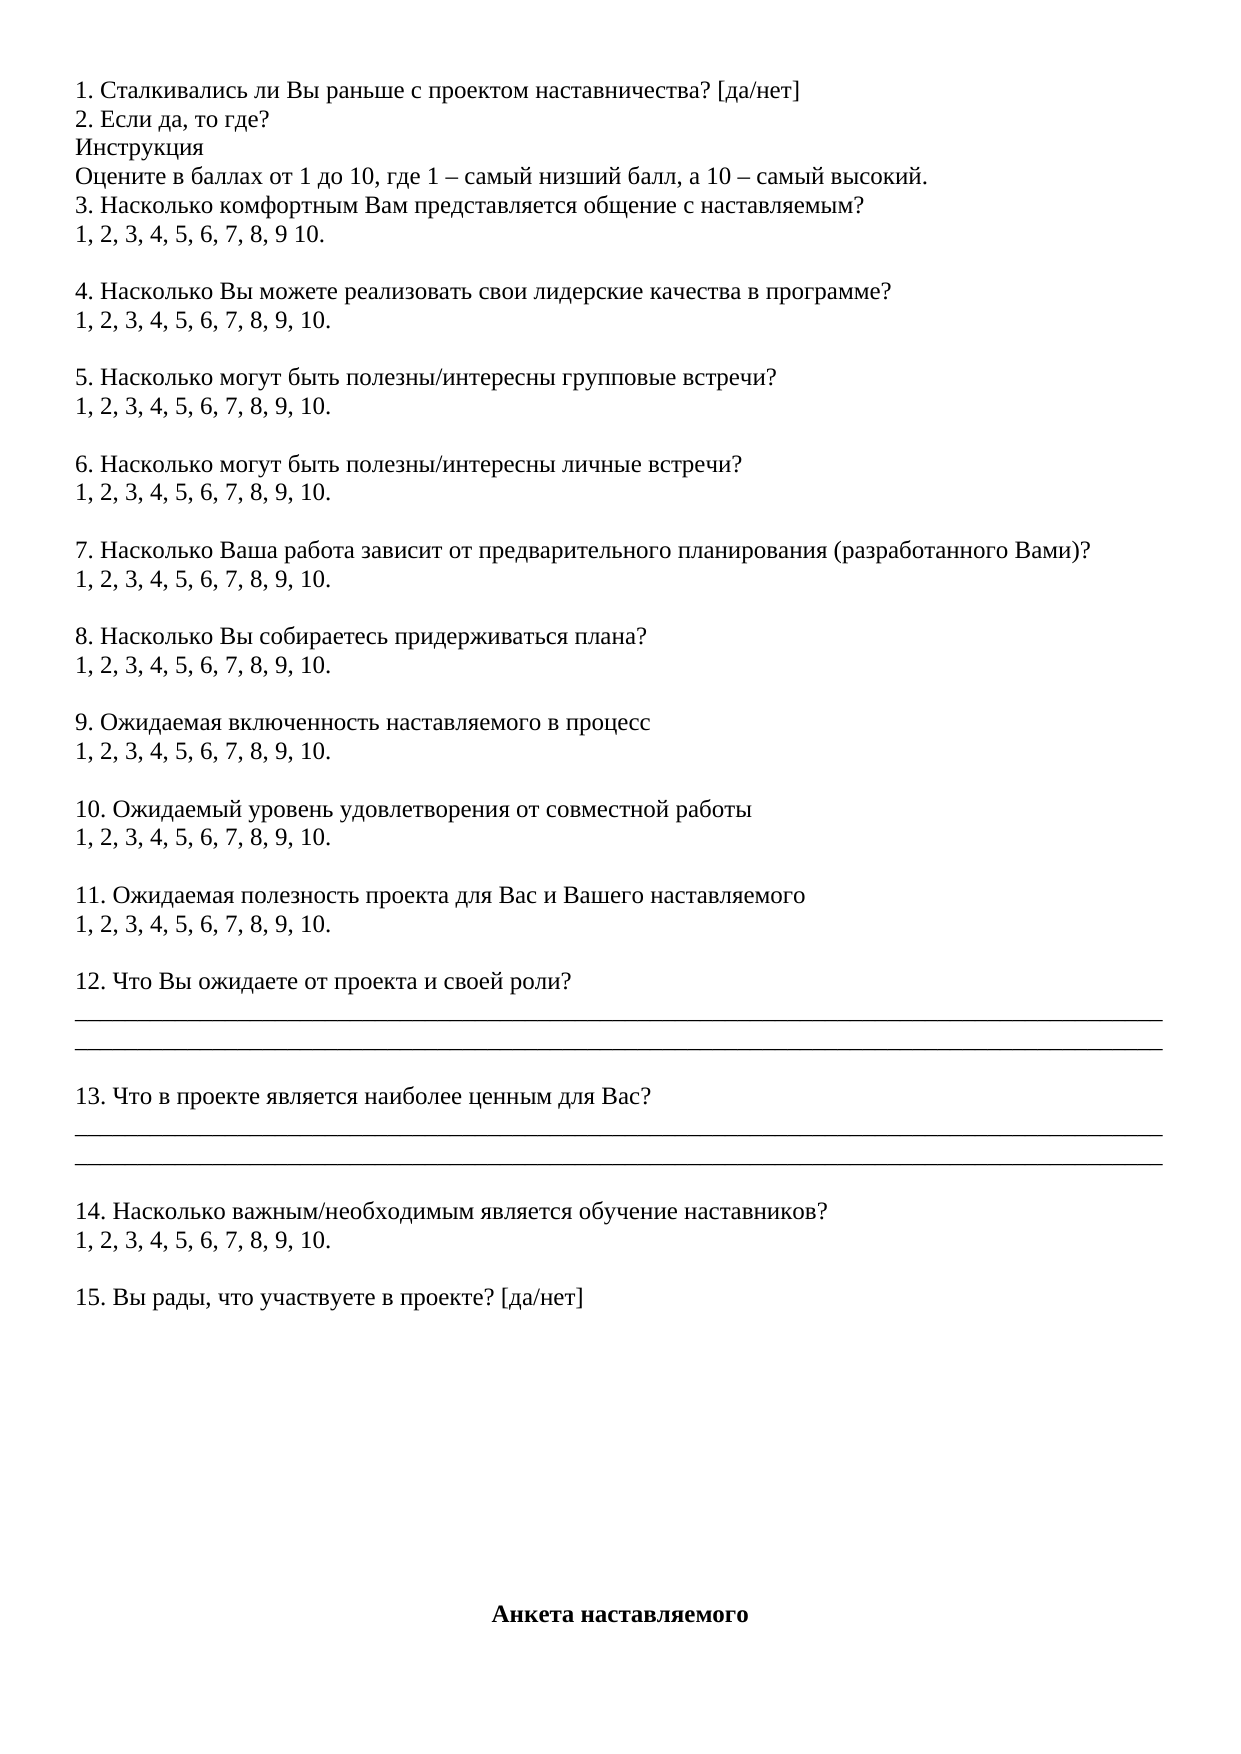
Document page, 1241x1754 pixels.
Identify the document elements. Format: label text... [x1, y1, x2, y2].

text ______________________________________________________________________________________________________________________________________________________________________________ [75, 1110, 1165, 1167]
text 1, 2, 3, 4, 5, 6, 7, 8, 9, 10. [75, 650, 1165, 679]
text 1, 2, 3, 4, 5, 6, 7, 8, 9, 10. [75, 822, 1165, 851]
text 1, 2, 3, 4, 5, 6, 7, 8, 9 10. [75, 219, 1165, 247]
text 1, 2, 3, 4, 5, 6, 7, 8, 9, 10. [75, 305, 1165, 334]
text 6. Насколько могут быть полезны/интересны личные встречи? [75, 449, 1165, 477]
text 3. Насколько комфортным Вам представляется общение с наставляемым? [75, 190, 1165, 219]
text ______________________________________________________________________________________________________________________________________________________________________________ [75, 995, 1165, 1052]
text 15. Вы рады, что участвуете в проекте? [да/нет] [75, 1282, 1165, 1311]
text 14. Насколько важным/необходимым является обучение наставников? [75, 1196, 1165, 1225]
text Инструкция [75, 132, 1165, 161]
text Оцените в баллах от 1 до 10, где 1 – самый низший балл, а 10 – самый высокий. [75, 161, 1165, 190]
text 12. Что Вы ожидаете от проекта и своей роли? [75, 966, 1165, 995]
text 1, 2, 3, 4, 5, 6, 7, 8, 9, 10. [75, 391, 1165, 420]
text 1, 2, 3, 4, 5, 6, 7, 8, 9, 10. [75, 477, 1165, 506]
text 13. Что в проекте является наиболее ценным для Вас? [75, 1081, 1165, 1110]
text 1, 2, 3, 4, 5, 6, 7, 8, 9, 10. [75, 1225, 1165, 1254]
text 4. Насколько Вы можете реализовать свои лидерские качества в программе? [75, 276, 1165, 305]
text 11. Ожидаемая полезность проекта для Вас и Вашего наставляемого [75, 880, 1165, 909]
text Анкета наставляемого [75, 1599, 1165, 1627]
text 8. Насколько Вы собираетесь придерживаться плана? [75, 621, 1165, 650]
text 2. Если да, то где? [75, 104, 1165, 132]
text 9. Ожидаемая включенность наставляемого в процесс [75, 707, 1165, 736]
text 10. Ожидаемый уровень удовлетворения от совместной работы [75, 794, 1165, 822]
text 1, 2, 3, 4, 5, 6, 7, 8, 9, 10. [75, 736, 1165, 765]
text 1. Сталкивались ли Вы раньше с проектом наставничества? [да/нет] [75, 75, 1165, 104]
text 5. Насколько могут быть полезны/интересны групповые встречи? [75, 362, 1165, 391]
text 1, 2, 3, 4, 5, 6, 7, 8, 9, 10. [75, 909, 1165, 937]
text 7. Насколько Ваша работа зависит от предварительного планирования (разработанного Вами)? [75, 535, 1165, 564]
text 1, 2, 3, 4, 5, 6, 7, 8, 9, 10. [75, 564, 1165, 592]
